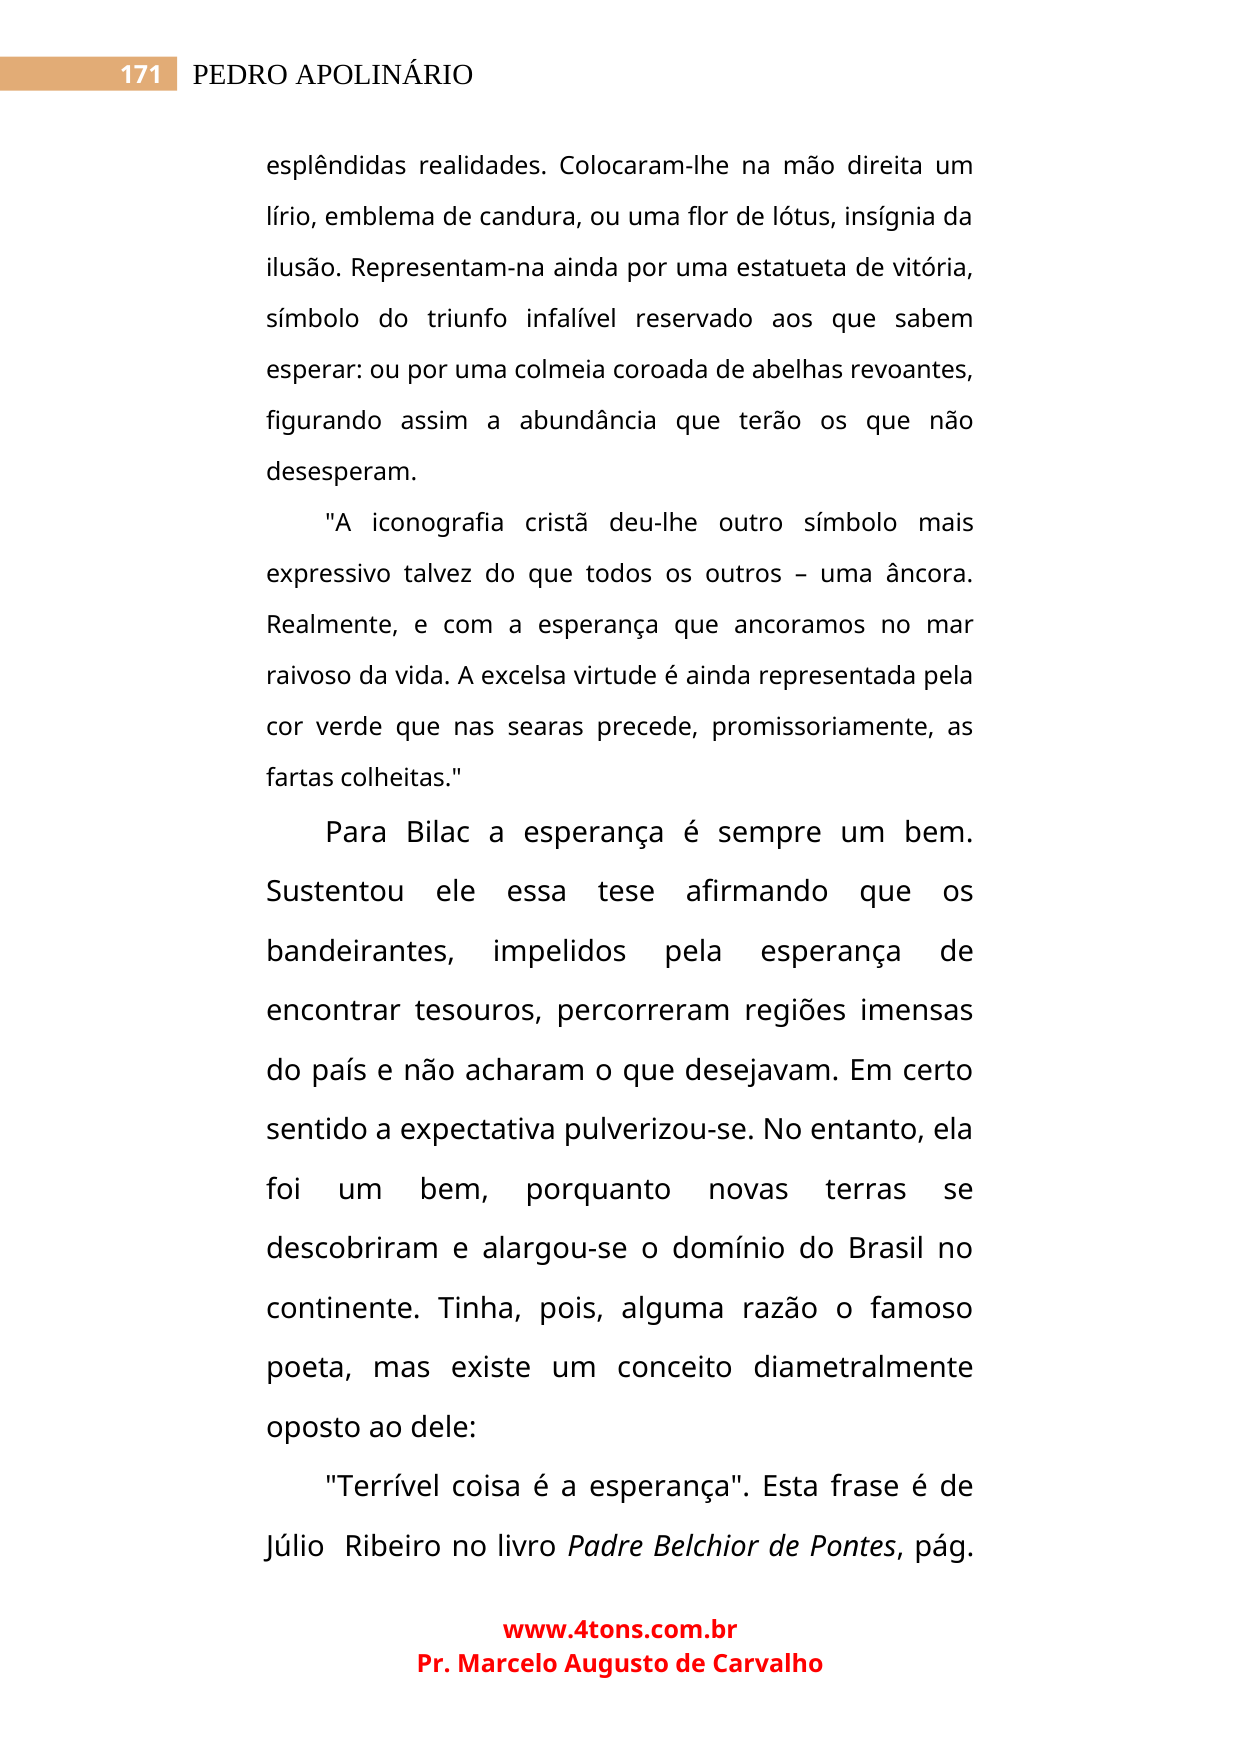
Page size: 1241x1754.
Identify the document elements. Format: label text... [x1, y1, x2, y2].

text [266, 148, 974, 488]
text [266, 1465, 974, 1564]
text Para Bilac a esperança é sempre um bem. Sustentou ele essa tese afirmando que os bandeirantes, impelidos pela esperança de encontrar tesouros, percorreram regiões imensas do país e não acharam o que desejavam. Em certo sentido a expectativa pulverizou-se. No entanto, ela foi um bem, porquanto novas terras se descobriram e alargou-se o domínio do Brasil no continente. Tinha, pois, alguma razão o famoso poeta, mas existe um conceito diametralmente oposto ao dele: [266, 811, 974, 1446]
text "A iconografia cristã deu-lhe outro símbolo mais expressivo talvez do que todos os outros – uma âncora. Realmente, e com a esperança que ancoramos no mar raivoso da vida. A excelsa virtude é ainda representada pela cor verde que nas searas precede, promissoriamente, as fartas colheitas." [266, 505, 974, 794]
